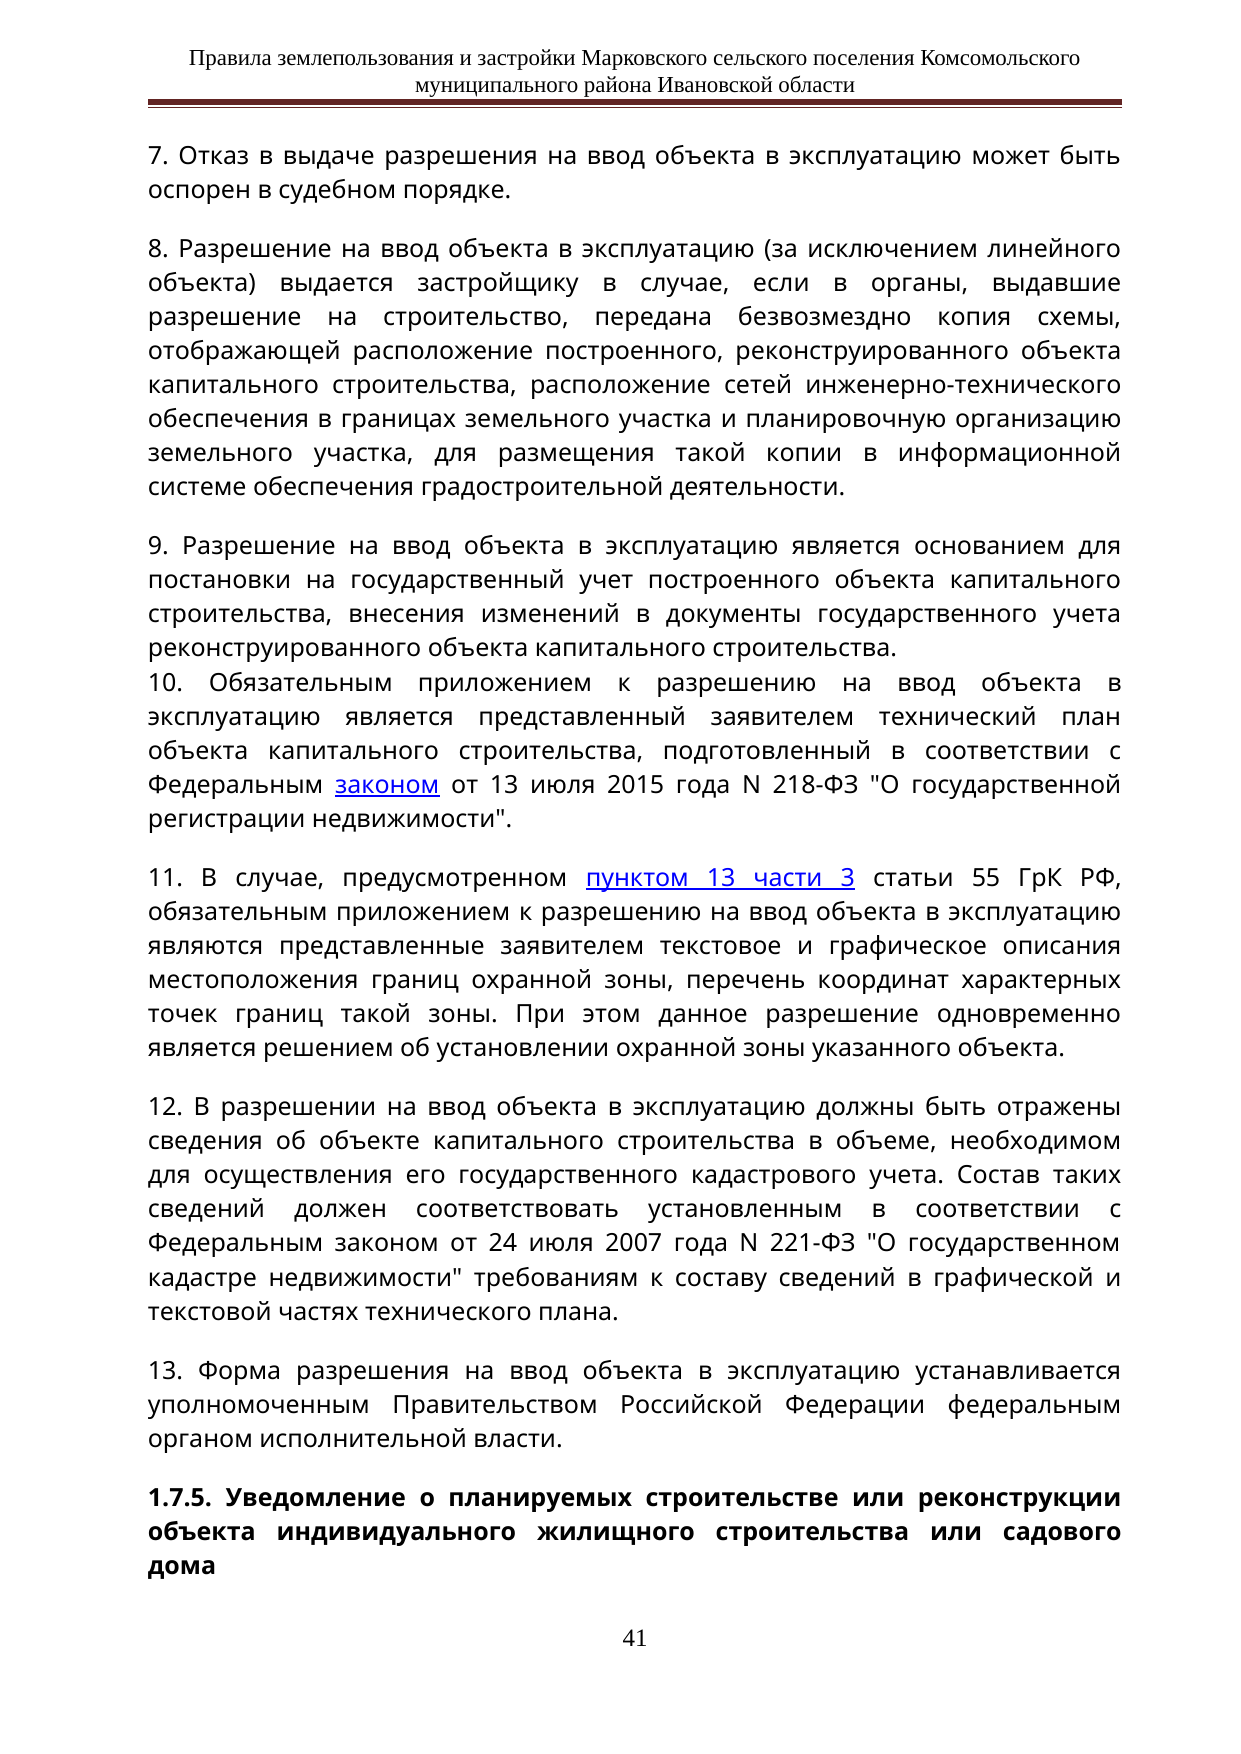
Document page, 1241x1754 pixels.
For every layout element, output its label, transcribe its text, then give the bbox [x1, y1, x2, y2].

text 7. Отказ в выдаче разрешения на ввод объекта в эксплуатацию может быть оспорен в судебном порядке. [148, 137, 1122, 205]
text 11. В случае, предусмотренном пунктом 13 части 3 статьи 55 ГрК РФ, обязательным приложением к разрешению на ввод объекта в эксплуатацию являются представленные заявителем текстовое и графическое описания местоположения границ охранной зоны, перечень координат характерных точек границ такой зоны. При этом данное разрешение одновременно является решением об установлении охранной зоны указанного объекта. [148, 859, 1122, 1064]
text 12. В разрешении на ввод объекта в эксплуатацию должны быть отражены сведения об объекте капитального строительства в объеме, необходимом для осуществления его государственного кадастрового учета. Состав таких сведений должен соответствовать установленным в соответствии с Федеральным законом от 24 июля 2007 года N 221-ФЗ "О государственном кадастре недвижимости" требованиям к составу сведений в графической и текстовой частях технического плана. [148, 1089, 1122, 1327]
text 1.7.5. Уведомление о планируемых строительстве или реконструкции объекта индивидуального жилищного строительства или садового дома [148, 1479, 1122, 1582]
text 13. Форма разрешения на ввод объекта в эксплуатацию устанавливается уполномоченным Правительством Российской Федерации федеральным органом исполнительной власти. [148, 1352, 1122, 1454]
text 9. Разрешение на ввод объекта в эксплуатацию является основанием для постановки на государственный учет построенного объекта капитального строительства, внесения изменений в документы государственного учета реконструированного объекта капитального строительства. [148, 528, 1122, 664]
text 8. Разрешение на ввод объекта в эксплуатацию (за исключением линейного объекта) выдается застройщику в случае, если в органы, выдавшие разрешение на строительство, передана безвозмездно копия схемы, отображающей расположение построенного, реконструированного объекта капитального строительства, расположение сетей инженерно-технического обеспечения в границах земельного участка и планировочную организацию земельного участка, для размещения такой копии в информационной системе обеспечения градостроительной деятельности. [148, 230, 1122, 503]
text 10. Обязательным приложением к разрешению на ввод объекта в эксплуатацию является представленный заявителем технический план объекта капитального строительства, подготовленный в соответствии с Федеральным законом от 13 июля 2015 года N 218-ФЗ "О государственной регистрации недвижимости". [148, 664, 1122, 834]
